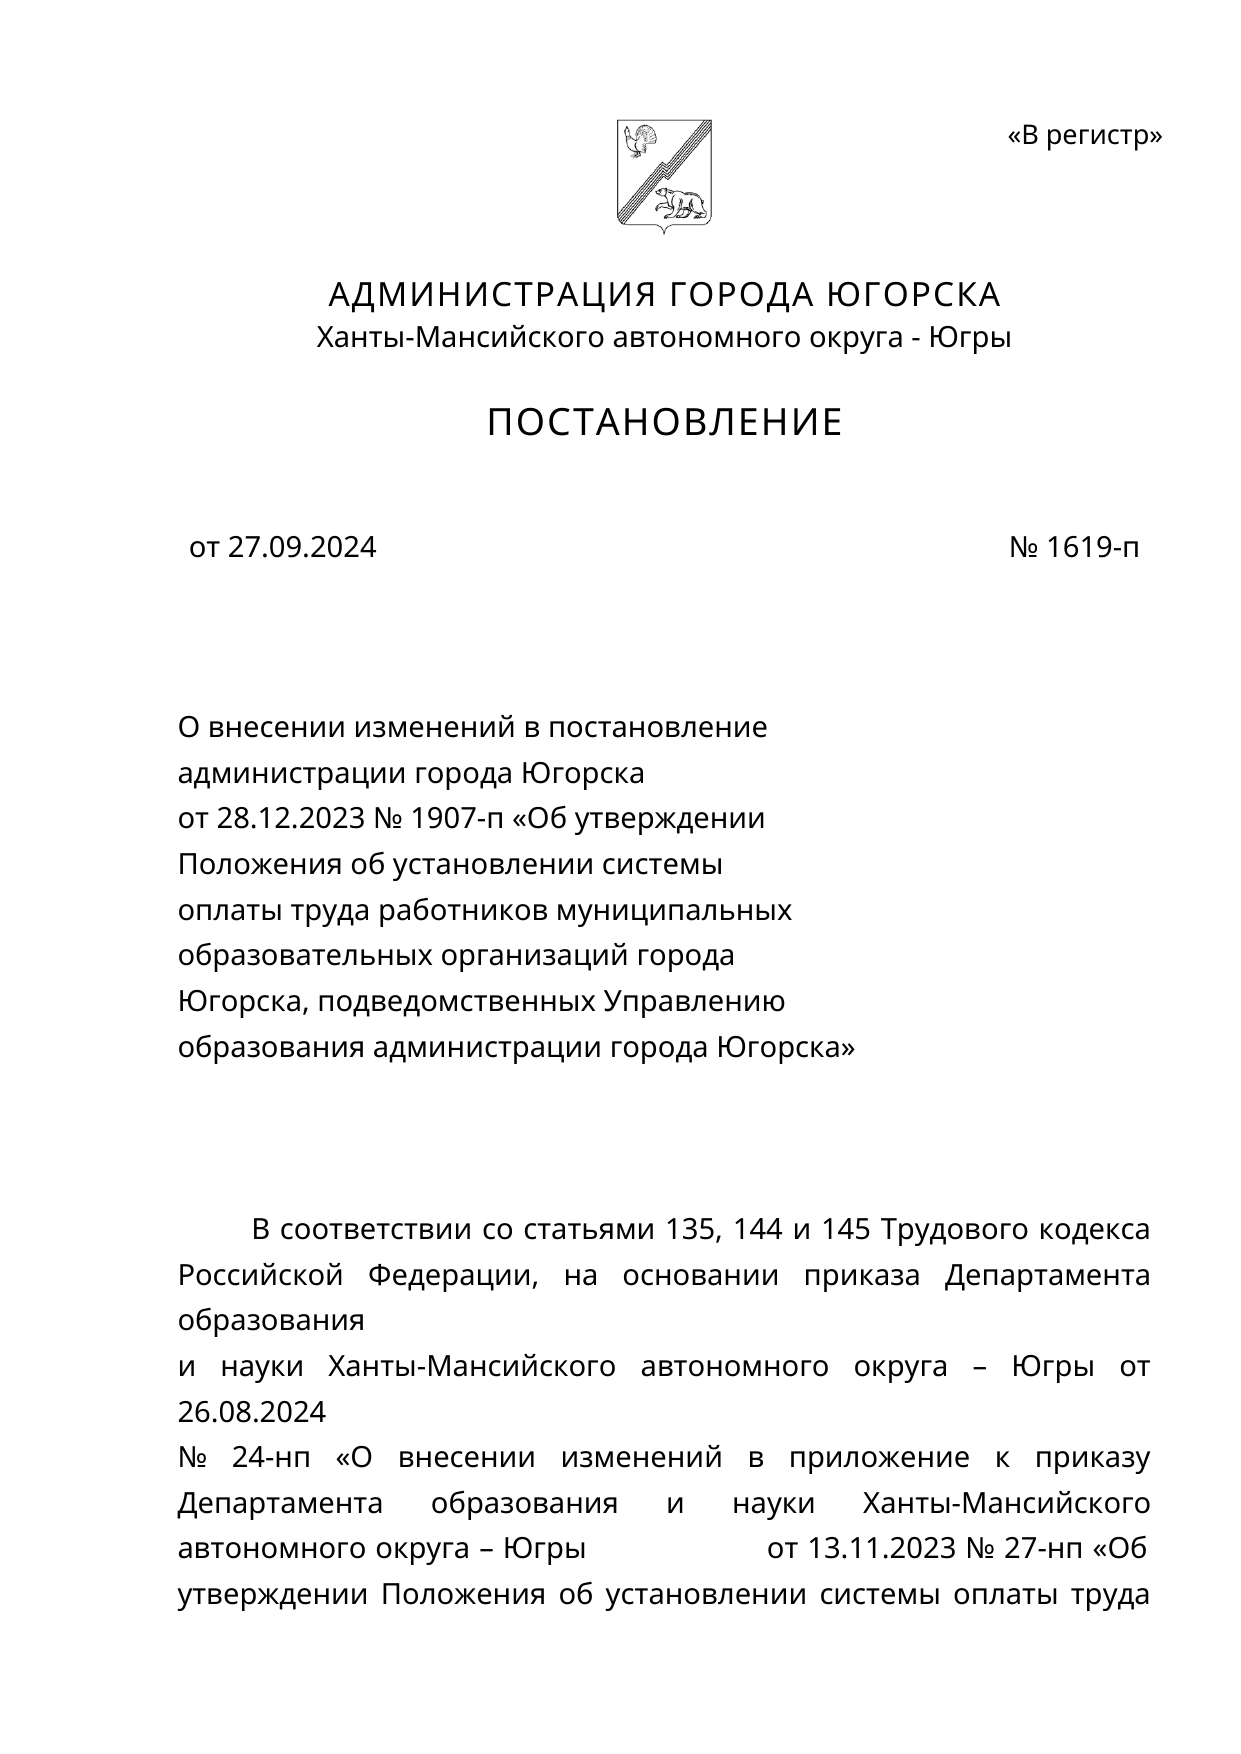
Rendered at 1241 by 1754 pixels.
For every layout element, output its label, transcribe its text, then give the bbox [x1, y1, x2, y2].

table_header № 1619-п [677, 526, 1152, 570]
text О внесении изменений в постановление [177, 707, 1152, 746]
text образования администрации города Югорска» [177, 1026, 1152, 1066]
text Ханты-Мансийского автономного округа - Югры [177, 316, 1152, 356]
text образовательных организаций города [177, 935, 1152, 974]
list ПОСТАНОВЛЕНИЕ [177, 396, 1152, 447]
text Положения об установлении системы [177, 843, 1152, 883]
picture [616, 118, 713, 237]
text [177, 1208, 1152, 1613]
text от 28.12.2023 № 1907-п «Об утверждении [177, 798, 1152, 837]
text оплаты труда работников муниципальных [177, 889, 1152, 929]
text АДМИНИСТРАЦИЯ ГОРОДА ЮГОРСКА [177, 271, 1152, 316]
text Югорска, подведомственных Управлению [177, 980, 1152, 1020]
table_header от 27.09.2024 [177, 526, 677, 570]
text администрации города Югорска [177, 752, 1152, 792]
